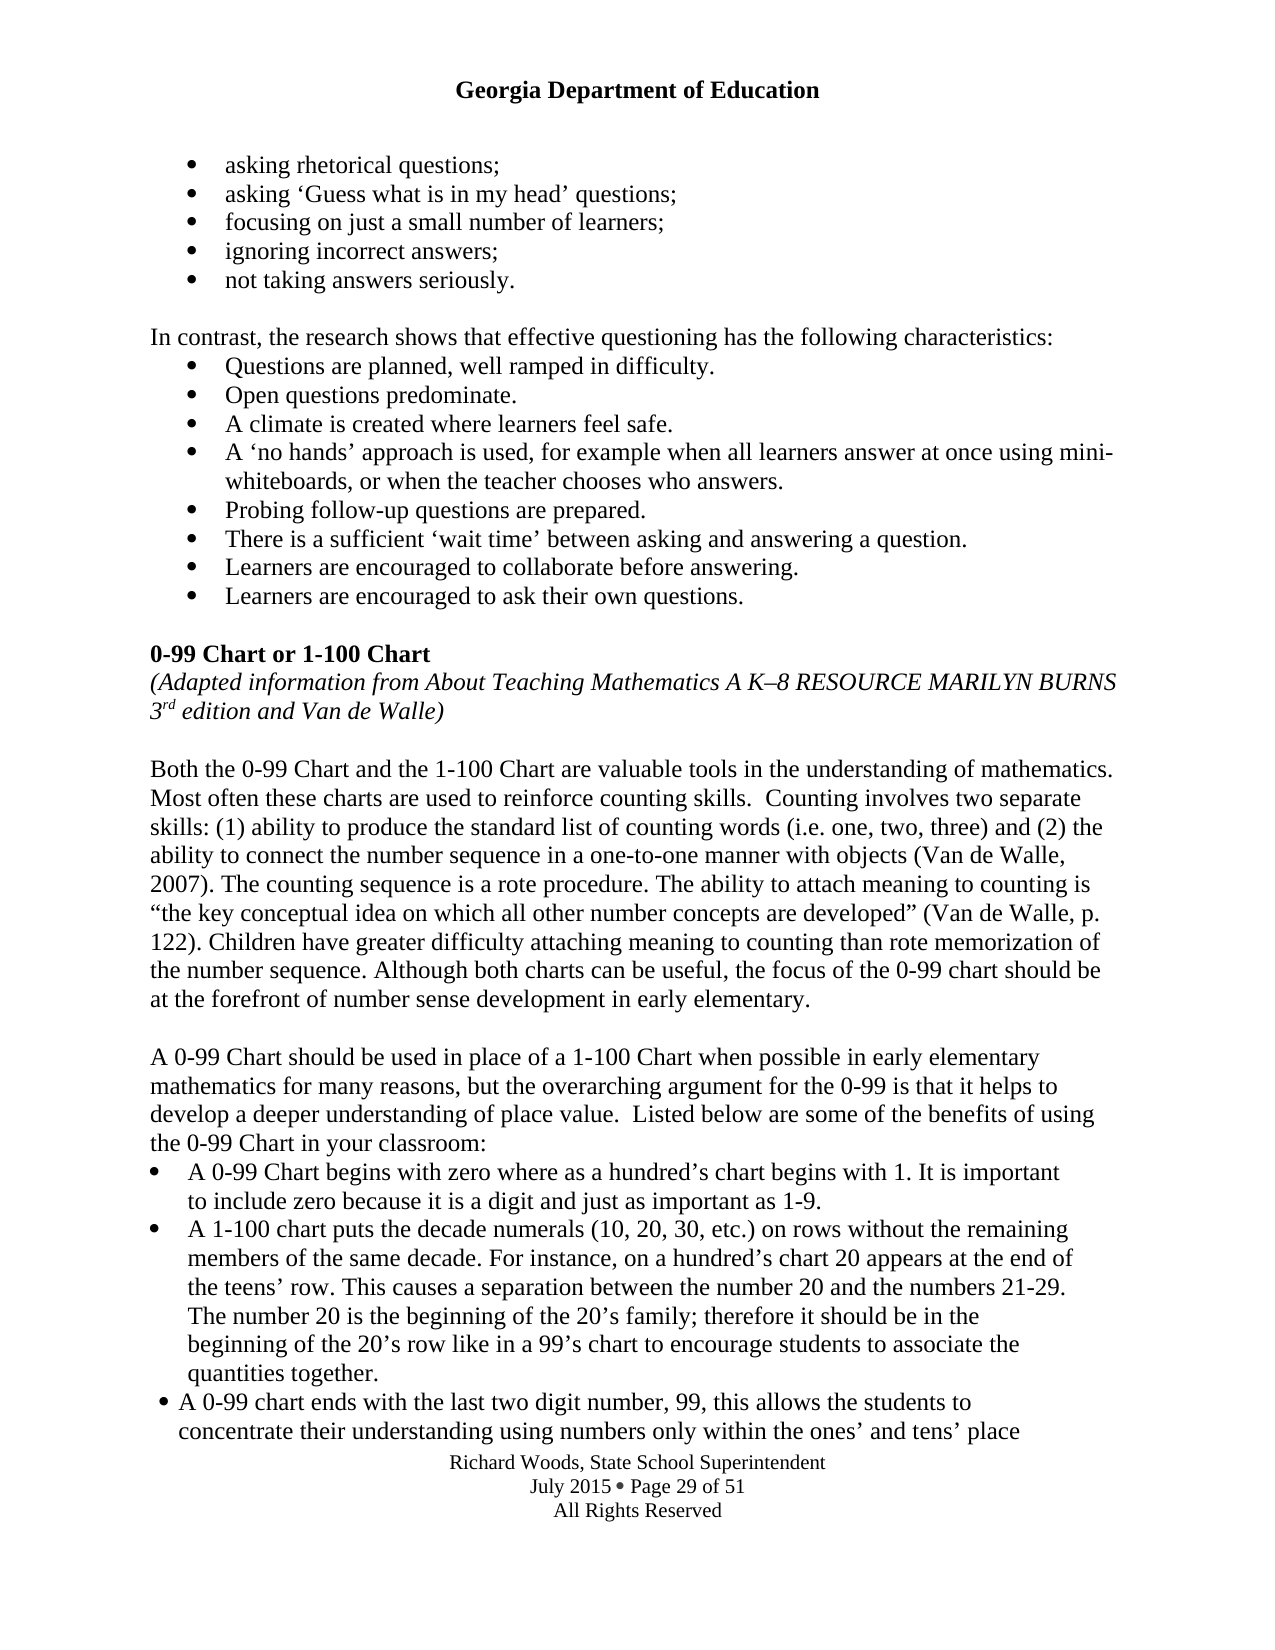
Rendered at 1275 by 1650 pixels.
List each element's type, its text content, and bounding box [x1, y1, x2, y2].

list A ‘no hands’ approach is used, for example when all learners answer at once using mini-whiteboards, or when the teacher chooses who answers. [187, 437, 1125, 495]
list A 1-100 chart puts the decade numerals (10, 20, 30, etc.) on rows without the remaining members of the same decade. For instance, on a hundred’s chart 20 appears at the end of the teens’ row. This causes a separation between the number 20 and the numbers 21-29. The number 20 is the beginning of the 20’s family; therefore it should be in the beginning of the 20’s row like in a 99’s chart to encourage students to associate the quantities together. [150, 1214, 1080, 1387]
text A 0-99 Chart should be used in place of a 1-100 Chart when possible in early elementary mathematics for many reasons, but the overarching argument for the 0-99 is that it helps to develop a deeper understanding of place value. Listed below are some of the benefits of using the 0-99 Chart in your classroom: [150, 1042, 1125, 1157]
list Questions are planned, well ramped in difficulty. [187, 351, 1125, 380]
list A 0-99 Chart begins with zero where as a hundred’s chart begins with 1. It is important to include zero because it is a digit and just as important as 1-9. [150, 1157, 1080, 1214]
text Both the 0-99 Chart and the 1-100 Chart are valuable tools in the understanding of mathematics. Most often these charts are used to reinforce counting skills. Counting involves two separate skills: (1) ability to produce the standard list of counting words (i.e. one, two, three) and (2) the ability to connect the number sequence in a one-to-one manner with objects (Van de Walle, 2007). The counting sequence is a rote procedure. The ability to attach meaning to counting is “the key conceptual idea on which all other number concepts are developed” (Van de Walle, p. 122). Children have greater difficulty attaching meaning to counting than rote memorization of the number sequence. Although both charts can be useful, the focus of the 0-99 chart should be at the forefront of number sense development in early elementary. [150, 754, 1125, 1013]
list focusing on just a small number of learners; [187, 207, 1125, 236]
list Learners are encouraged to ask their own questions. [187, 581, 1125, 610]
text (Adapted information from About Teaching Mathematics A K–8 RESOURCE MARILYN BURNS 3rd edition and Van de Walle) [150, 667, 1125, 725]
list not taking answers seriously. [187, 265, 1125, 294]
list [159, 1387, 1080, 1444]
list Probing follow-up questions are prepared. [187, 495, 1125, 524]
text 0-99 Chart or 1-100 Chart [150, 639, 1125, 667]
list There is a sufficient ‘wait time’ between asking and answering a question. [187, 524, 1125, 552]
list Open questions predominate. [187, 380, 1125, 409]
list Learners are encouraged to collaborate before answering. [187, 552, 1125, 581]
text In contrast, the research shows that effective questioning has the following characteristics: [150, 322, 1125, 351]
list ignoring incorrect answers; [187, 236, 1125, 265]
list asking ‘Guess what is in my head’ questions; [187, 179, 1125, 207]
list A climate is created where learners feel safe. [187, 409, 1125, 437]
list asking rhetorical questions; [187, 150, 1125, 179]
